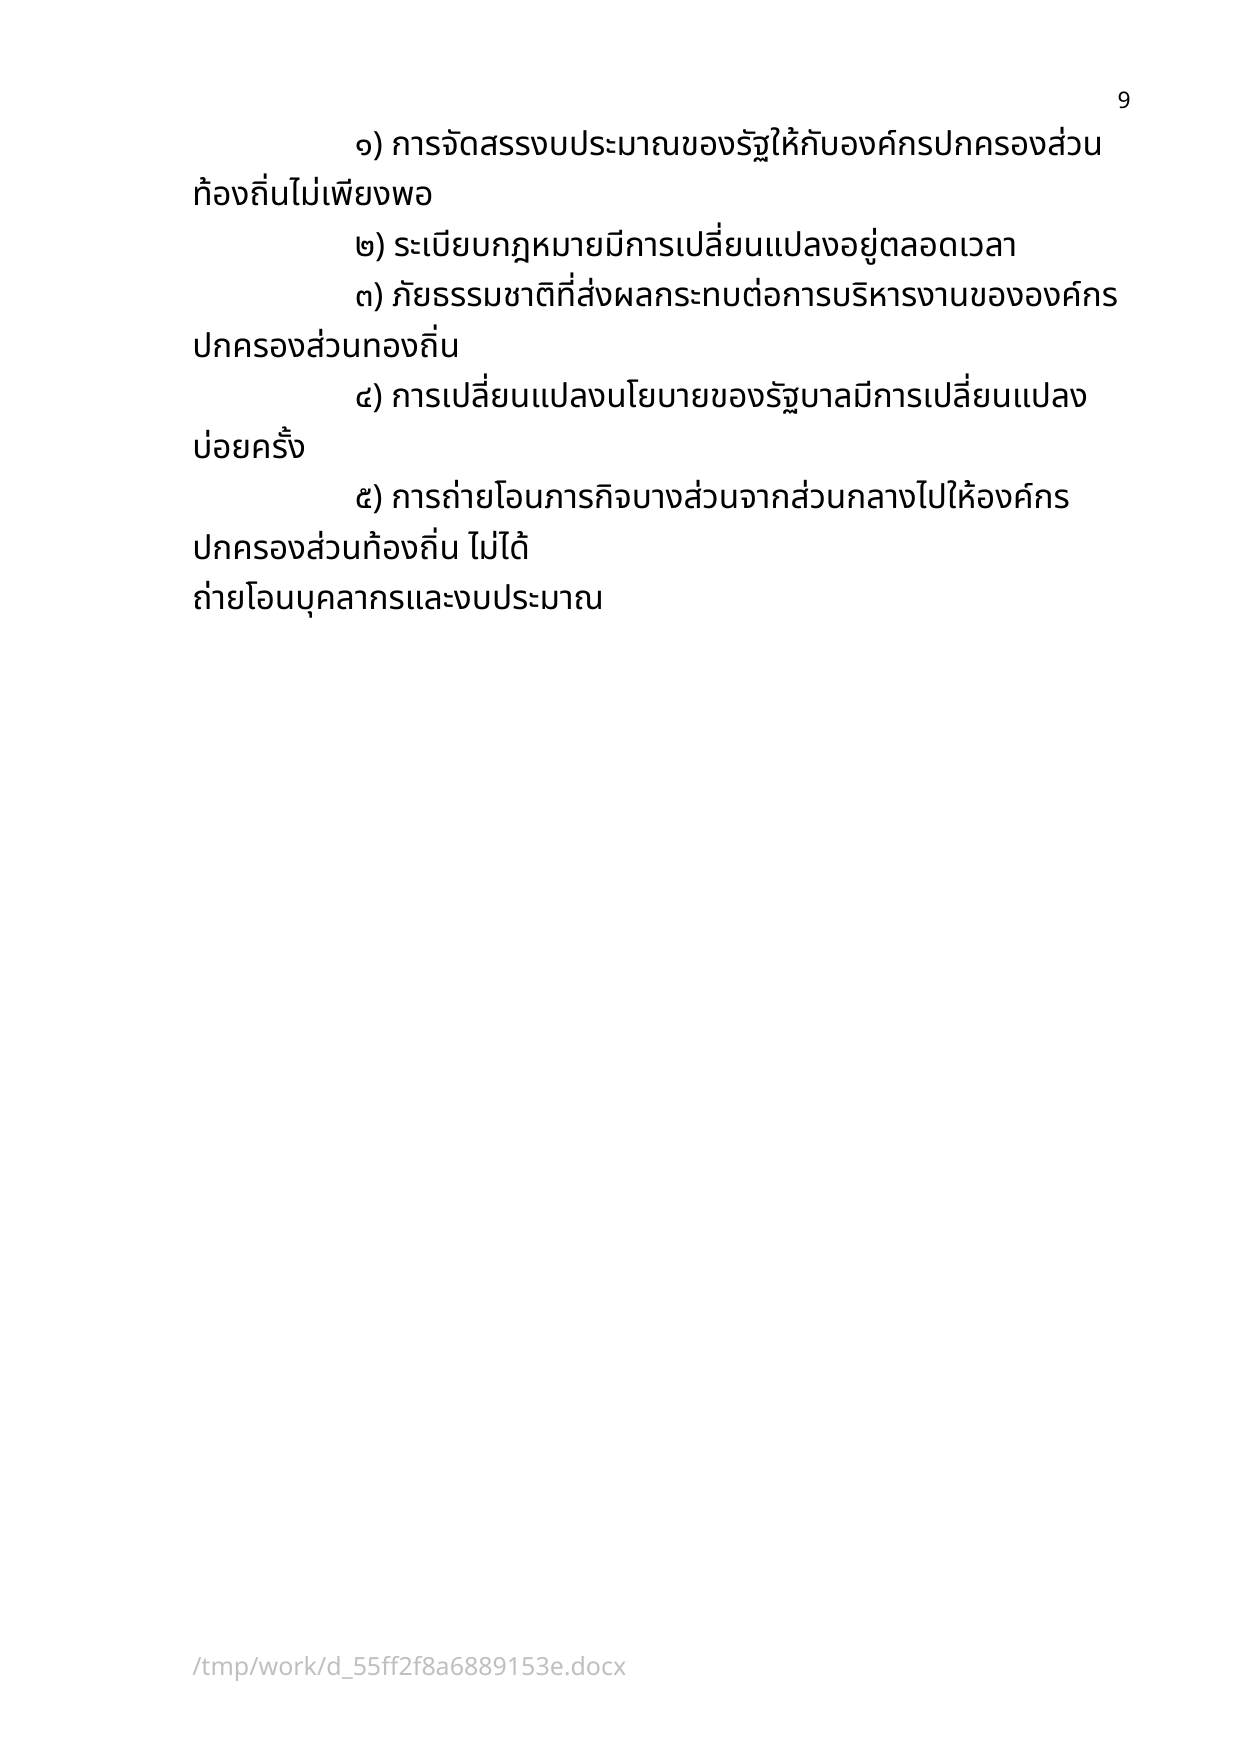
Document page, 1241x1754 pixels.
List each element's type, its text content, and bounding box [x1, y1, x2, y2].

text ๑) การจัดสรรงบประมาณของรัฐให้กับองค์กรปกครองส่วนท้องถิ่นไม่เพียงพอ [192, 119, 1137, 220]
text ๕) การถ่ายโอนภารกิจบางส่วนจากส่วนกลางไปให้องค์กรปกครองส่วนท้องถิ่น ไม่ได้ ถ่ายโอนบุคลากรและงบประมาณ [192, 473, 1137, 624]
text ๒) ระเบียบกฎหมายมีการเปลี่ยนแปลงอยู่ตลอดเวลา [192, 220, 1137, 271]
text ๔) การเปลี่ยนแปลงนโยบายของรัฐบาลมีการเปลี่ยนแปลงบ่อยครั้ง [192, 372, 1137, 473]
text ๓) ภัยธรรมชาติที่ส่งผลกระทบต่อการบริหารงานขององค์กรปกครองส่วนทองถิ่น [192, 271, 1137, 372]
